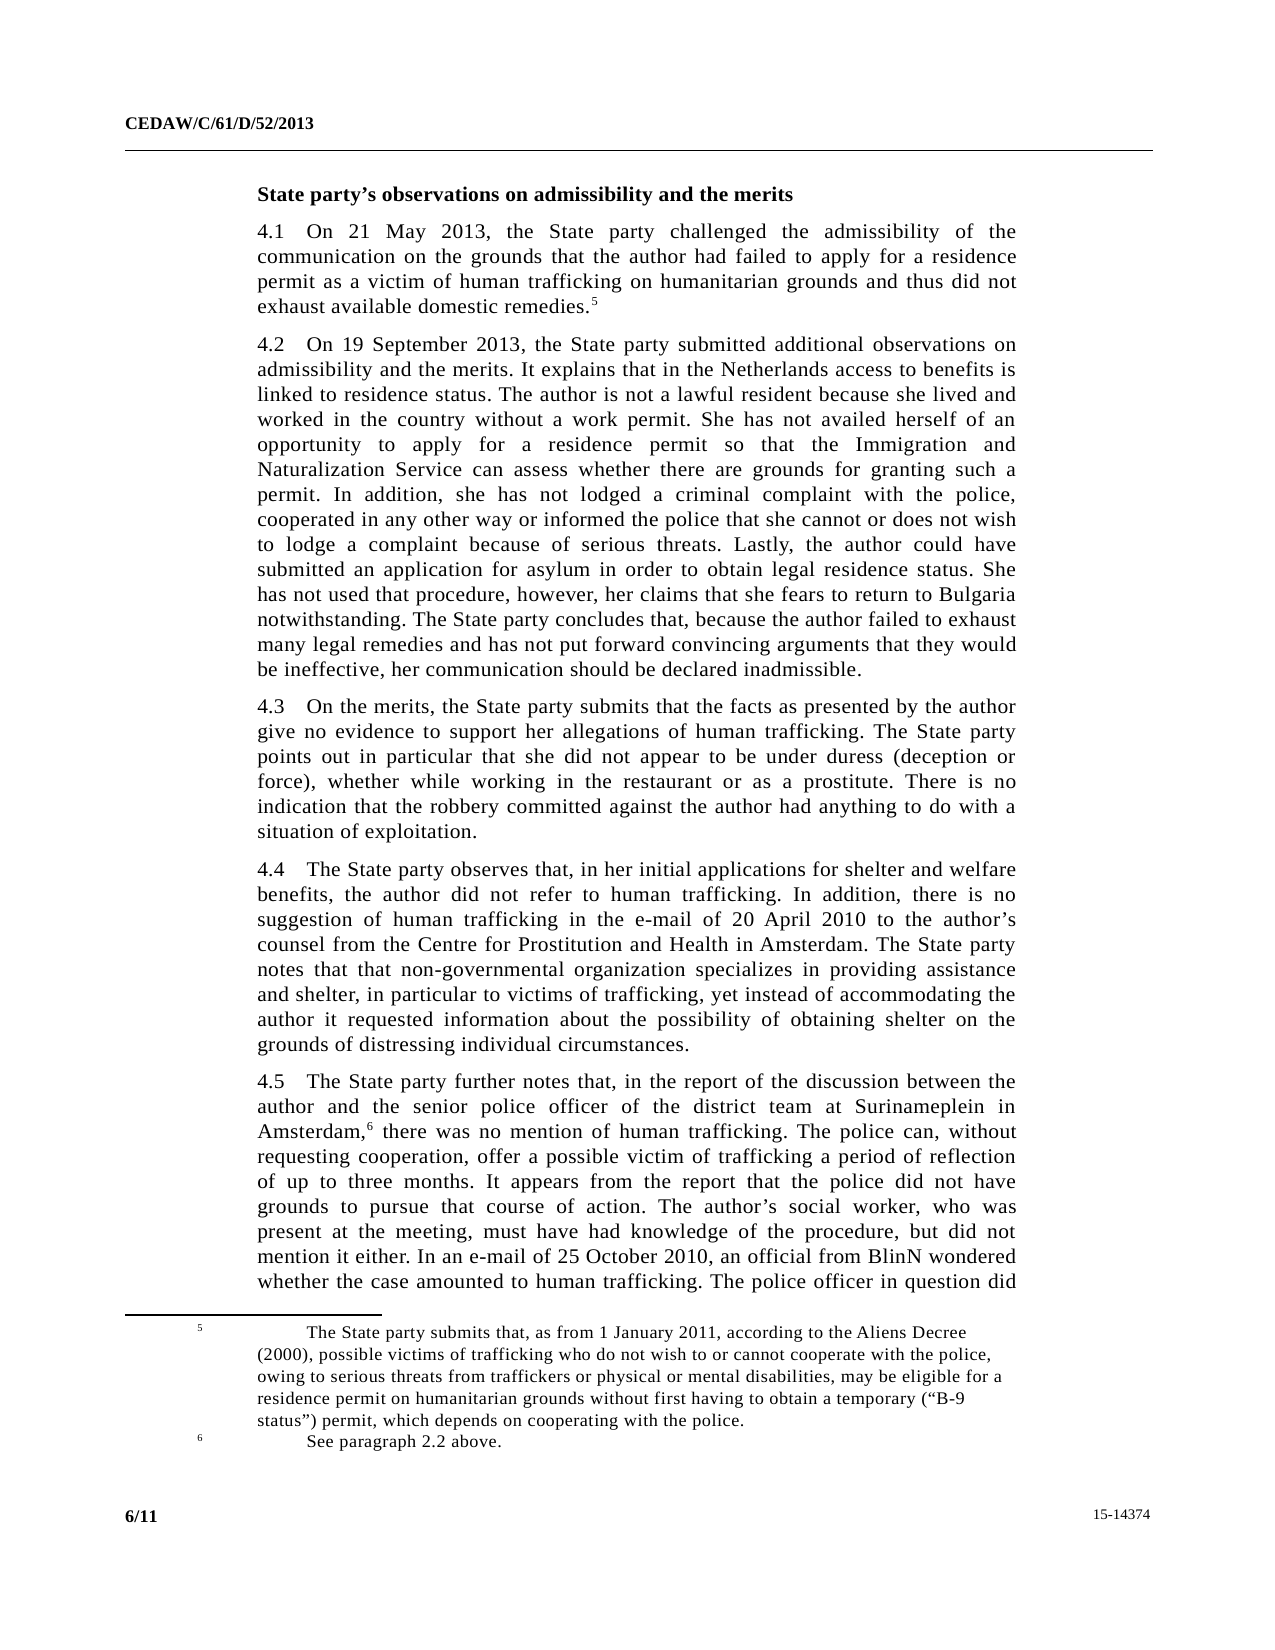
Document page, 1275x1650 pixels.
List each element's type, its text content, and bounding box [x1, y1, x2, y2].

text 4.4 The State party observes that, in her initial applications for shelter and welfare benefits, the author did not refer to human trafficking. In addition, there is no suggestion of human trafficking in the e-mail of 20 April 2010 to the author’s counsel from the Centre for Prostitution and Health in Amsterdam. The State party notes that that non-governmental organization specializes in providing assistance and shelter, in particular to victims of trafficking, yet instead of accommodating the author it requested information about the possibility of obtaining shelter on the grounds of distressing individual circumstances. [257, 856, 1018, 1056]
text 4.3 On the merits, the State party submits that the facts as presented by the author give no evidence to support her allegations of human trafficking. The State party points out in particular that she did not appear to be under duress (deception or force), whether while working in the restaurant or as a prostitute. There is no indication that the robbery committed against the author had anything to do with a situation of exploitation. [257, 694, 1018, 844]
text State party’s observations on admissibility and the merits [125, 181, 1019, 206]
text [257, 1069, 1018, 1294]
text 4.2 On 19 September 2013, the State party submitted additional observations on admissibility and the merits. It explains that in the Netherlands access to benefits is linked to residence status. The author is not a lawful resident because she lived and worked in the country without a work permit. She has not availed herself of an opportunity to apply for a residence permit so that the Immigration and Naturalization Service can assess whether there are grounds for granting such a permit. In addition, she has not lodged a criminal complaint with the police, cooperated in any other way or informed the police that she cannot or does not wish to lodge a complaint because of serious threats. Lastly, the author could have submitted an application for asylum in order to obtain legal residence status. She has not used that procedure, however, her claims that she fears to return to Bulgaria notwithstanding. The State party concludes that, because the author failed to exhaust many legal remedies and has not put forward convincing arguments that they would be ineffective, her communication should be declared inadmissible. [257, 331, 1018, 681]
text 4.1 On 21 May 2013, the State party challenged the admissibility of the communication on the grounds that the author had failed to apply for a residence permit as a victim of human trafficking on humanitarian grounds and thus did not exhaust available domestic remedies. [257, 219, 1018, 319]
